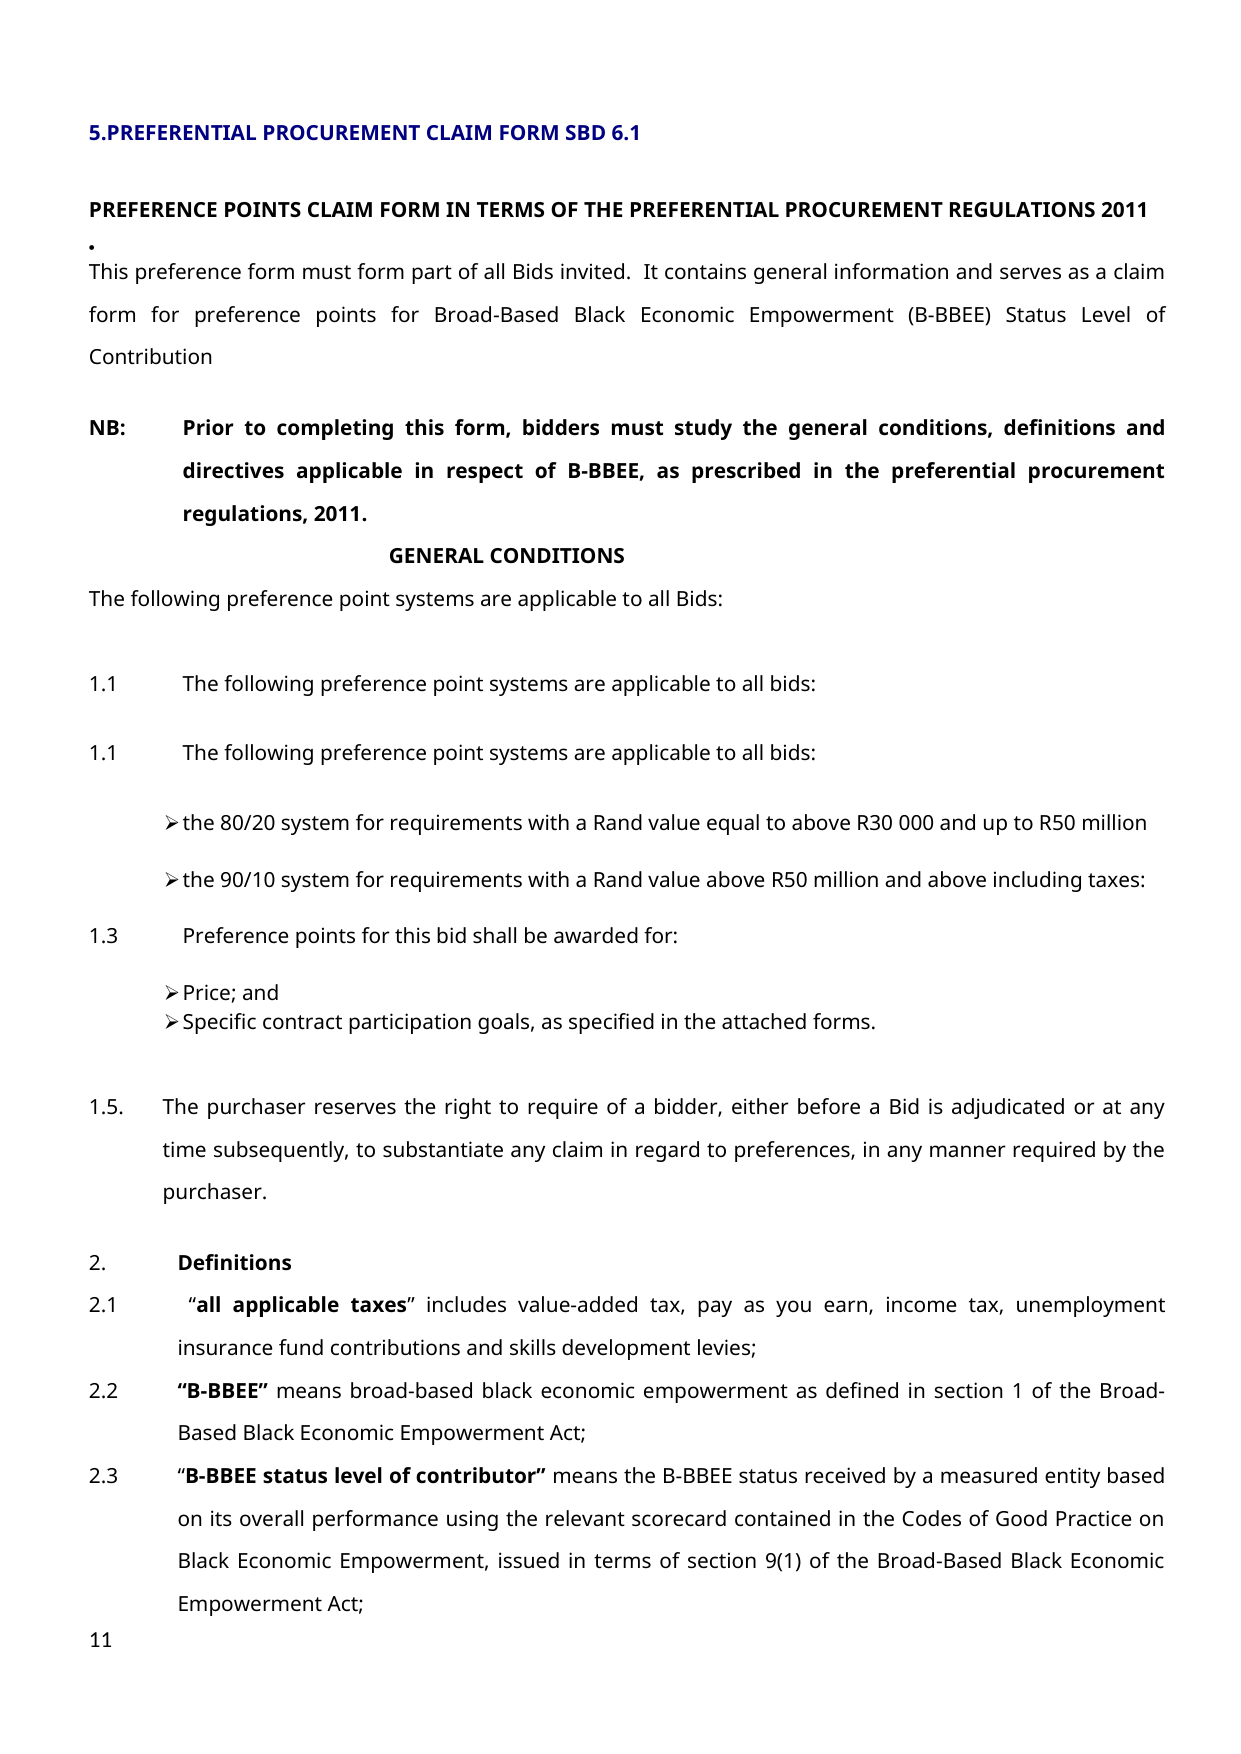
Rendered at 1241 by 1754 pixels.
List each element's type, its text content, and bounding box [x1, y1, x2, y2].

text GENERAL CONDITIONS [182, 541, 1166, 570]
text 2.1 “all applicable taxes” includes value-added tax, pay as you earn, income tax, unemployment insurance fund contributions and skills development levies; [89, 1291, 1166, 1362]
text PREFERENCE POINTS CLAIM FORM IN TERMS OF THE PREFERENTIAL PROCUREMENT REGULATIONS 2011 [89, 195, 1166, 224]
list Specific contract participation goals, as specified in the attached forms. [164, 1007, 1166, 1035]
text 2.3 “B-BBEE status level of contributor” means the B-BBEE status received by a measured entity based on its overall performance using the relevant scorecard contained in the Codes of Good Practice on Black Economic Empowerment, issued in terms of section 9(1) of the Broad-Based Black Economic Empowerment Act; [89, 1461, 1166, 1617]
text 5.PREFERENTIAL PROCUREMENT CLAIM FORM SBD 6.1 [89, 118, 1166, 147]
list Price; and [164, 978, 1166, 1007]
text 2. Definitions [89, 1248, 1166, 1276]
text NB: Prior to completing this form, bidders must study the general conditions, definitions and directives applicable in respect of B-BBEE, as prescribed in the preferential procurement regulations, 2011. [89, 413, 1166, 527]
text 1.5. The purchaser reserves the right to require of a bidder, either before a Bid is adjudicated or at any time subsequently, to substantiate any claim in regard to preferences, in any manner required by the purchaser. [89, 1092, 1166, 1206]
list the 80/20 system for requirements with a Rand value equal to above R30 000 and up to R50 million [164, 808, 1166, 836]
text 1.3 Preference points for this bid shall be awarded for: [89, 922, 1166, 950]
text 2.2 “B-BBEE” means broad-based black economic empowerment as defined in section 1 of the Broad-Based Black Economic Empowerment Act; [89, 1376, 1166, 1447]
text 1.1 The following preference point systems are applicable to all bids: [89, 669, 1166, 697]
text 1.1 The following preference point systems are applicable to all bids: [89, 738, 1166, 767]
text The following preference point systems are applicable to all Bids: [89, 584, 1166, 612]
list the 90/10 system for requirements with a Rand value above R50 million and above including taxes: [164, 865, 1166, 893]
text This preference form must form part of all Bids invited. It contains general information and serves as a claim form for preference points for Broad-Based Black Economic Empowerment (B-BBEE) Status Level of Contribution [89, 257, 1166, 371]
